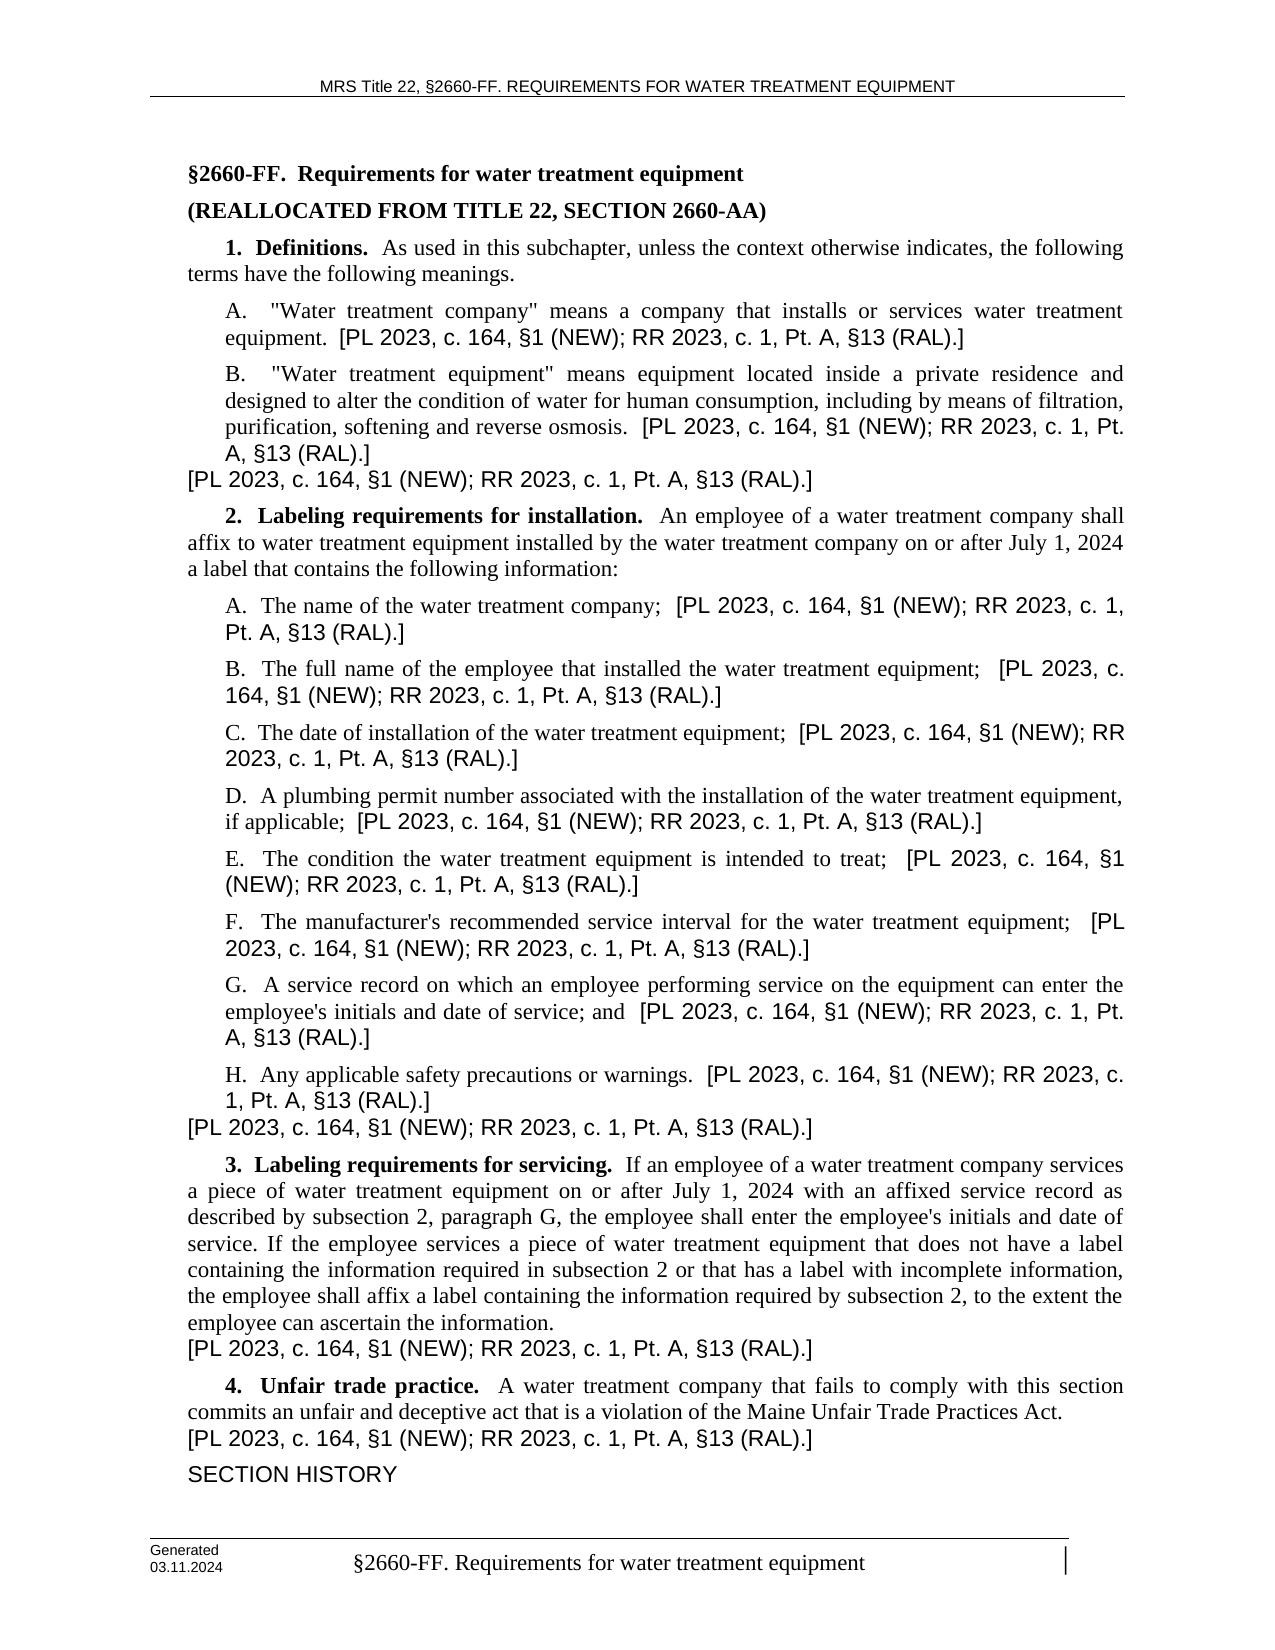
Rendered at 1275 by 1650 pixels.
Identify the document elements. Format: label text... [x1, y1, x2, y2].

text [PL 2023, c. 164, §1 (NEW); RR 2023, c. 1, Pt. A, §13 (RAL).] [187, 1114, 1125, 1140]
text D. A plumbing permit number associated with the installation of the water treatment equipment, if applicable; [PL 2023, c. 164, §1 (NEW); RR 2023, c. 1, Pt. A, §13 (RAL).] [225, 782, 1125, 834]
text A. The name of the water treatment company; [PL 2023, c. 164, §1 (NEW); RR 2023, c. 1, Pt. A, §13 (RAL).] [225, 592, 1125, 645]
text 4. Unfair trade practice. A water treatment company that fails to comply with this section commits an unfair and deceptive act that is a violation of the Maine Unfair Trade Practices Act. [187, 1372, 1125, 1424]
text [PL 2023, c. 164, §1 (NEW); RR 2023, c. 1, Pt. A, §13 (RAL).] [187, 1424, 1125, 1451]
text [PL 2023, c. 164, §1 (NEW); RR 2023, c. 1, Pt. A, §13 (RAL).] [187, 466, 1125, 492]
text E. The condition the water treatment equipment is intended to treat; [PL 2023, c. 164, §1 (NEW); RR 2023, c. 1, Pt. A, §13 (RAL).] [225, 845, 1125, 898]
text 3. Labeling requirements for servicing. If an employee of a water treatment company services a piece of water treatment equipment on or after July 1, 2024 with an affixed service record as described by subsection 2, paragraph G, the employee shall enter the employee's initials and date of service. If the employee services a piece of water treatment equipment that does not have a label containing the information required in subsection 2 or that has a label with incomplete information, the employee shall affix a label containing the information required by subsection 2, to the extent the employee can ascertain the information. [187, 1151, 1125, 1335]
text (REALLOCATED FROM TITLE 22, SECTION 2660-AA) [187, 197, 1125, 223]
text H. Any applicable safety precautions or warnings. [PL 2023, c. 164, §1 (NEW); RR 2023, c. 1, Pt. A, §13 (RAL).] [225, 1061, 1125, 1114]
text §2660-FF. Requirements for water treatment equipment [187, 160, 1125, 187]
text 1. Definitions. As used in this subchapter, unless the context otherwise indicates, the following terms have the following meanings. [187, 234, 1125, 287]
text C. The date of installation of the water treatment equipment; [PL 2023, c. 164, §1 (NEW); RR 2023, c. 1, Pt. A, §13 (RAL).] [225, 718, 1125, 771]
text [PL 2023, c. 164, §1 (NEW); RR 2023, c. 1, Pt. A, §13 (RAL).] [187, 1335, 1125, 1361]
text F. The manufacturer's recommended service interval for the water treatment equipment; [PL 2023, c. 164, §1 (NEW); RR 2023, c. 1, Pt. A, §13 (RAL).] [225, 908, 1125, 961]
text 2. Labeling requirements for installation. An employee of a water treatment company shall affix to water treatment equipment installed by the water treatment company on or after July 1, 2024 a label that contains the following information: [187, 503, 1125, 582]
text SECTION HISTORY [187, 1461, 1125, 1488]
text B. "Water treatment equipment" means equipment located inside a private residence and designed to alter the condition of water for human consumption, including by means of filtration, purification, softening and reverse osmosis. [PL 2023, c. 164, §1 (NEW); RR 2023, c. 1, Pt. A, §13 (RAL).] [225, 360, 1125, 466]
text G. A service record on which an employee performing service on the equipment can enter the employee's initials and date of service; and [PL 2023, c. 164, §1 (NEW); RR 2023, c. 1, Pt. A, §13 (RAL).] [225, 971, 1125, 1051]
text A. "Water treatment company" means a company that installs or services water treatment equipment. [PL 2023, c. 164, §1 (NEW); RR 2023, c. 1, Pt. A, §13 (RAL).] [225, 297, 1125, 350]
text B. The full name of the employee that installed the water treatment equipment; [PL 2023, c. 164, §1 (NEW); RR 2023, c. 1, Pt. A, §13 (RAL).] [225, 655, 1125, 708]
